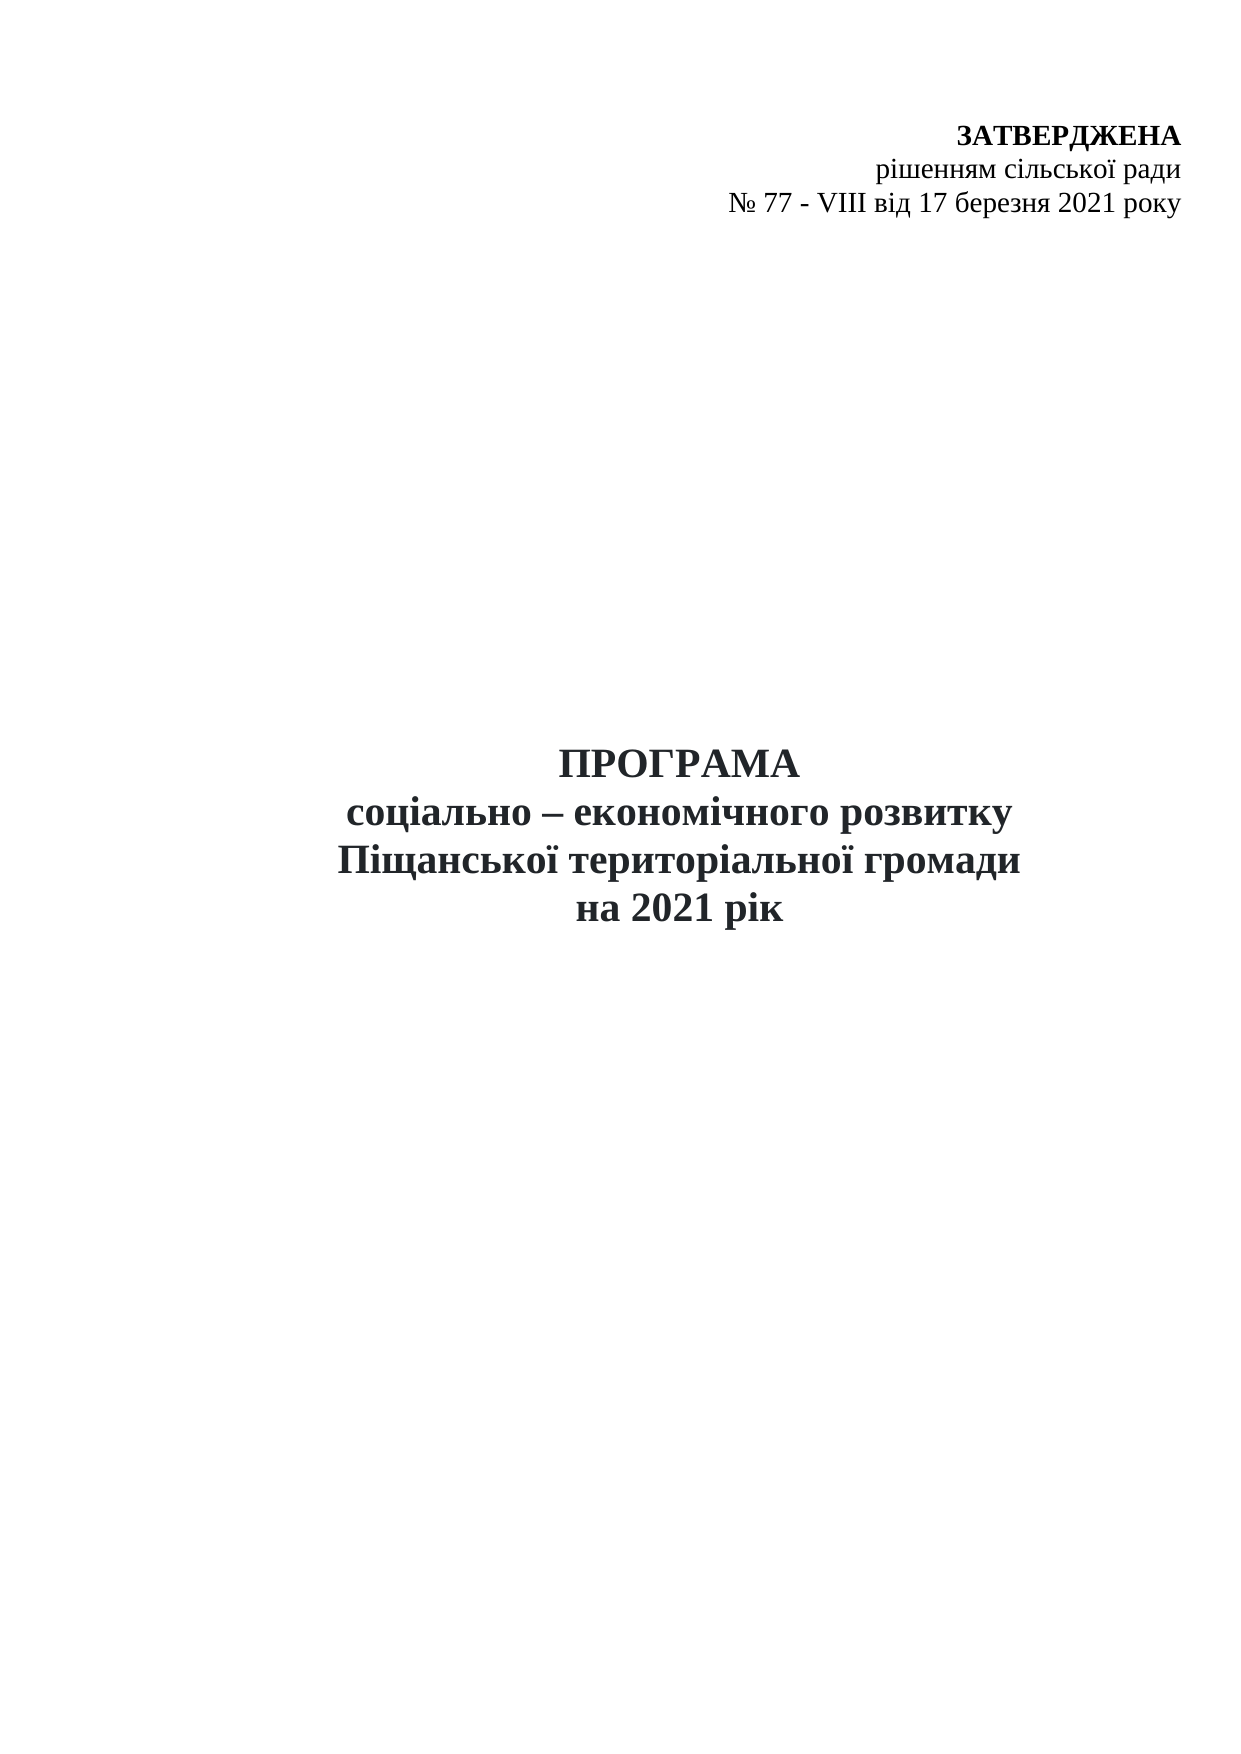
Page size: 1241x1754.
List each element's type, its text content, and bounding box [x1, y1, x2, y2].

text ЗАТВЕРДЖЕНА [177, 118, 1181, 152]
text № 77 - VІII від 17 березня 2021 року [177, 185, 1181, 219]
text соціально – економічного розвитку [177, 786, 1181, 834]
text на 2021 рік [177, 882, 1181, 930]
text ПРОГРАМА [177, 738, 1181, 786]
text Піщанської територіальної громади [177, 834, 1181, 882]
text рішенням сільської ради [177, 152, 1181, 185]
